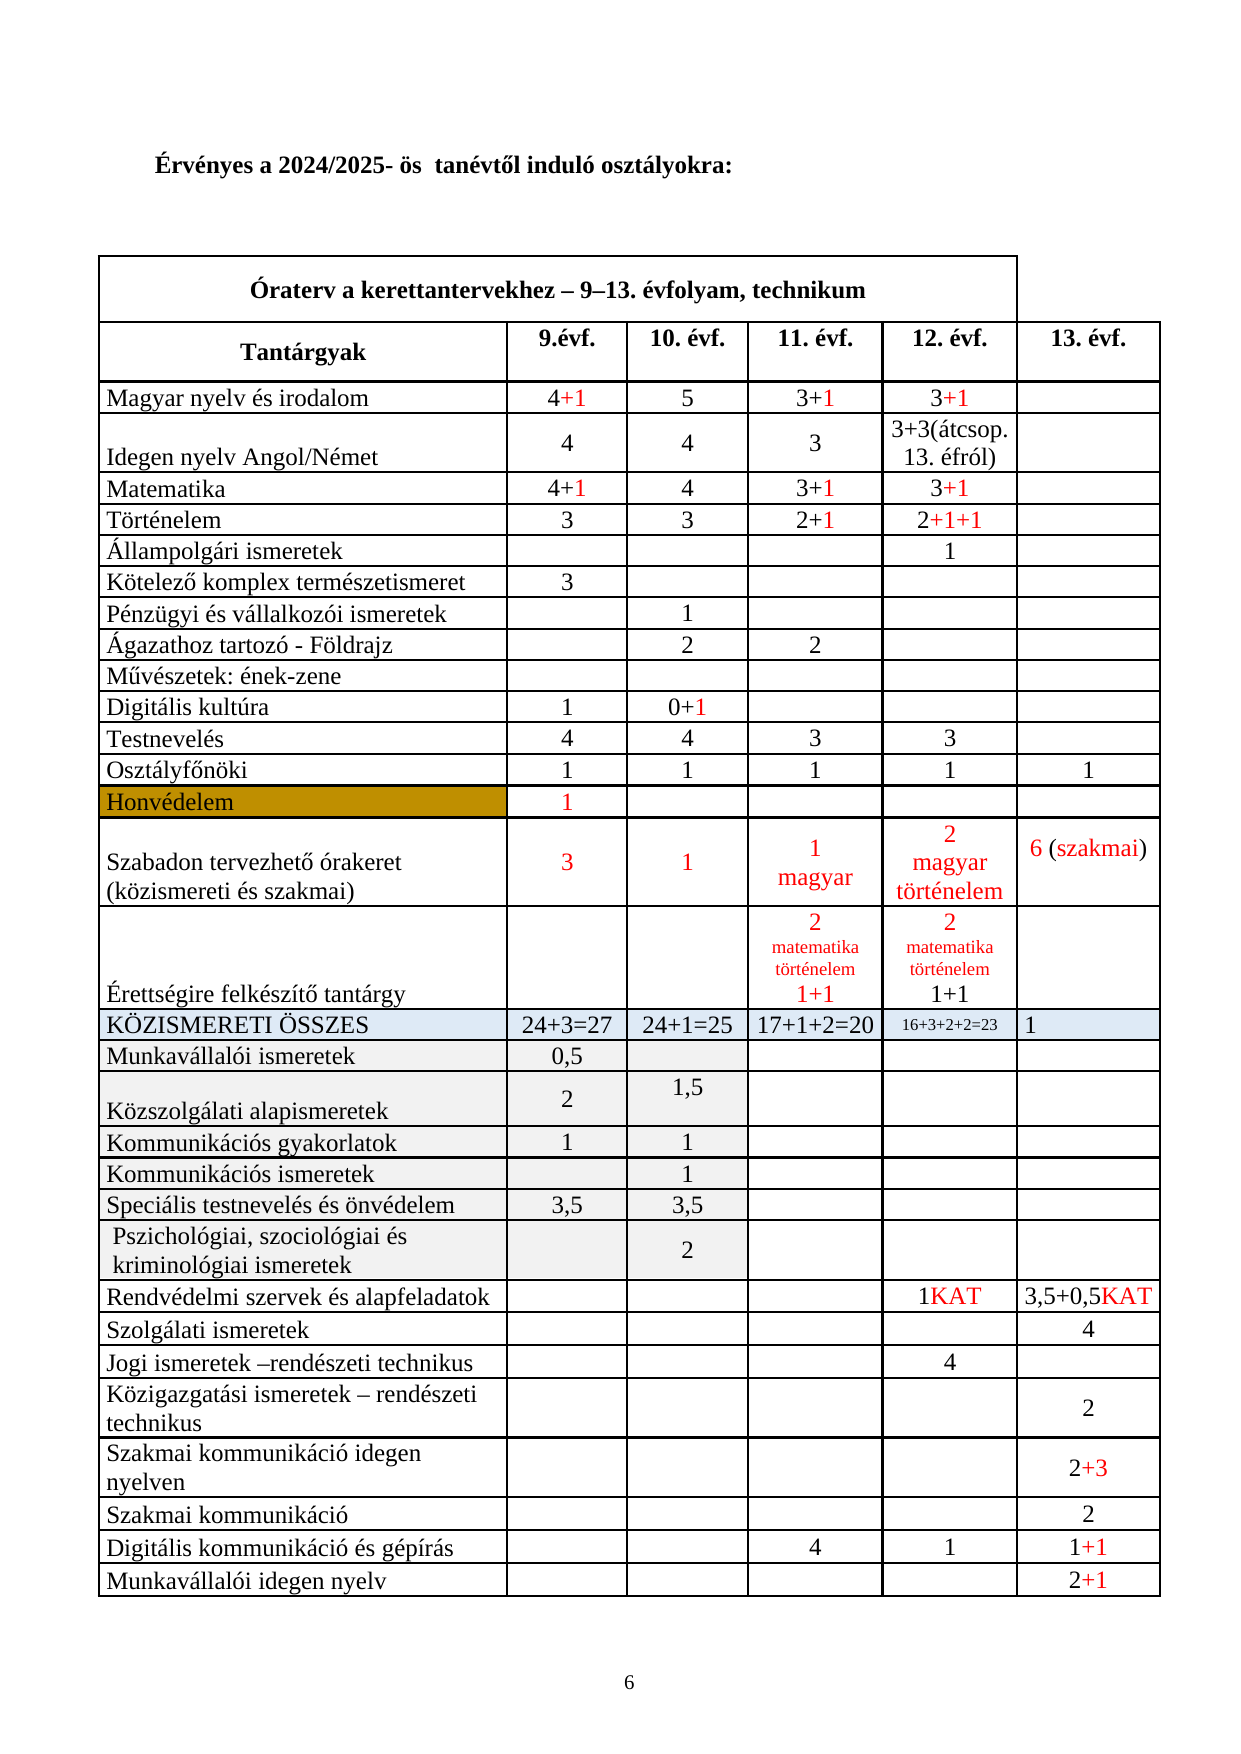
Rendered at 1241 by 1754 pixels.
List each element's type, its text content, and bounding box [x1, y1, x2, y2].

table_cell [1018, 787, 1159, 816]
table_cell 1 [508, 787, 626, 816]
table_cell 3,5+0,5KAT [1018, 1281, 1159, 1311]
table_cell [628, 567, 747, 596]
table_cell [749, 1346, 881, 1377]
table_cell [884, 1041, 1016, 1070]
table_cell 2 [749, 630, 881, 659]
table_cell [884, 567, 1016, 596]
table_cell Kommunikációs gyakorlatok [100, 1127, 506, 1156]
table_cell Speciális testnevelés és önvédelem [100, 1190, 506, 1219]
table_cell Szakmai kommunikáció [100, 1498, 506, 1529]
table_cell [1018, 598, 1159, 627]
table_cell [508, 1159, 626, 1188]
table_cell [749, 1564, 881, 1594]
table_cell Szakmai kommunikáció idegen nyelven [100, 1439, 506, 1496]
table_cell 1 [628, 819, 747, 905]
table_cell 16+3+2+2=23 [884, 1010, 1016, 1039]
table_cell [749, 567, 881, 596]
table_cell [628, 1379, 747, 1436]
table_cell [1018, 1346, 1159, 1377]
table_cell [628, 1498, 747, 1529]
table_cell 4+1 [508, 473, 626, 502]
table_cell 1 [628, 598, 747, 627]
table_cell [884, 1221, 1016, 1278]
table_header Óraterv a kerettantervekhez – 9–13. évfolyam, technikum [100, 257, 1016, 321]
table_cell 1 [508, 1127, 626, 1156]
table_cell [628, 1531, 747, 1562]
table_cell 1 [628, 755, 747, 784]
table_cell Pszichológiai, szociológiai és kriminológiai ismeretek [100, 1221, 506, 1278]
table_cell 3+3(átcsop. 13. éfról) [884, 414, 1016, 471]
table_cell 17+1+2=20 [749, 1010, 881, 1039]
table_cell 1 [508, 755, 626, 784]
table_cell 2+1+1 [884, 505, 1016, 534]
table_cell 4 [628, 723, 747, 752]
table_cell Rendvédelmi szervek és alapfeladatok [100, 1281, 506, 1311]
table_cell [628, 1281, 747, 1311]
table_cell [884, 1313, 1016, 1344]
table_cell 1 [1018, 755, 1159, 784]
table_cell 11. évf. [749, 323, 881, 380]
table_cell 4 [749, 1531, 881, 1562]
table_cell [1018, 1072, 1159, 1125]
table_cell [1018, 630, 1159, 659]
table_cell 2 [1018, 1379, 1159, 1436]
table_cell [628, 907, 747, 1008]
table_cell Testnevelés [100, 723, 506, 752]
table_cell [884, 630, 1016, 659]
table_cell Művészetek: ének-zene [100, 661, 506, 690]
table_cell Magyar nyelv és irodalom [100, 383, 506, 412]
table_cell [749, 1439, 881, 1496]
table_cell 5 [628, 383, 747, 412]
table_cell 3 [508, 505, 626, 534]
table_cell 1 [628, 1159, 747, 1188]
table_cell Matematika [100, 473, 506, 502]
table_cell [508, 1281, 626, 1311]
table_cell [884, 1072, 1016, 1125]
table_cell Érettségire felkészítő tantárgy [100, 907, 506, 1008]
table_cell 3 [884, 723, 1016, 752]
table_cell [749, 1159, 881, 1188]
table_cell [508, 1439, 626, 1496]
table_cell [628, 1313, 747, 1344]
table_cell [884, 661, 1016, 690]
table_cell [884, 1127, 1016, 1156]
table_cell Digitális kommunikáció és gépírás [100, 1531, 506, 1562]
table_cell 1 [628, 1127, 747, 1156]
table_cell [749, 1041, 881, 1070]
table_cell 3+1 [749, 473, 881, 502]
table_cell 3 [749, 414, 881, 471]
table_cell 0,5 [508, 1041, 626, 1070]
table_cell [628, 1346, 747, 1377]
table_cell [628, 787, 747, 816]
table_cell 4 [628, 414, 747, 471]
table_cell 1,5 [628, 1072, 747, 1125]
table_cell 1 [884, 1531, 1016, 1562]
table_cell Pénzügyi és vállalkozói ismeretek [100, 598, 506, 627]
table_cell 1KAT [884, 1281, 1016, 1311]
table_cell 1 [749, 755, 881, 784]
table_cell [508, 1379, 626, 1436]
table_cell [884, 1564, 1016, 1594]
table_cell Kötelező komplex természetismeret [100, 567, 506, 596]
table_cell [749, 598, 881, 627]
table_cell [1018, 907, 1159, 1008]
table_cell 2 matematika történelem 1+1 [884, 907, 1016, 1008]
table_cell [508, 907, 626, 1008]
table_cell Ágazathoz tartozó - Földrajz [100, 630, 506, 659]
table_cell [1018, 692, 1159, 721]
table_cell [1018, 1221, 1159, 1278]
table_cell [884, 1379, 1016, 1436]
table_cell Idegen nyelv Angol/Német [100, 414, 506, 471]
table_cell 9.évf. [508, 323, 626, 380]
table_cell 4 [884, 1346, 1016, 1377]
table_cell 2 [628, 630, 747, 659]
table_cell 3 [749, 723, 881, 752]
table_cell 6 (szakmai) [1018, 819, 1159, 905]
table_cell 3 [508, 567, 626, 596]
table_cell [749, 536, 881, 565]
table_cell [1018, 1159, 1159, 1188]
table_cell 13. évf. [1018, 323, 1159, 380]
table_cell [749, 1281, 881, 1311]
table_cell 2+1 [749, 505, 881, 534]
table_cell [884, 1439, 1016, 1496]
table_cell 12. évf. [884, 323, 1016, 380]
table_cell 1+1 [1018, 1531, 1159, 1562]
table_cell Honvédelem [100, 787, 506, 816]
table_cell 2 [628, 1221, 747, 1278]
table_cell [628, 661, 747, 690]
table_cell 4 [1018, 1313, 1159, 1344]
table_cell 2 [1018, 1498, 1159, 1529]
table_cell 1 [884, 536, 1016, 565]
table_cell [749, 1379, 881, 1436]
table_cell Jogi ismeretek –rendészeti technikus [100, 1346, 506, 1377]
table_cell 1 magyar [749, 819, 881, 905]
table_cell [508, 630, 626, 659]
table_cell Kommunikációs ismeretek [100, 1159, 506, 1188]
table_cell 3+1 [884, 473, 1016, 502]
table_cell 2+1 [1018, 1564, 1159, 1594]
table_cell 24+3=27 [508, 1010, 626, 1039]
table_cell [884, 787, 1016, 816]
table_cell 1 [1018, 1010, 1159, 1039]
table_cell [628, 536, 747, 565]
table_cell 2+3 [1018, 1439, 1159, 1496]
table_cell 3+1 [884, 383, 1016, 412]
table_cell [749, 787, 881, 816]
table_cell [1018, 505, 1159, 534]
table_cell [884, 598, 1016, 627]
table_cell Történelem [100, 505, 506, 534]
table_cell [1018, 1190, 1159, 1219]
table_cell 2 [508, 1072, 626, 1125]
table_cell Állampolgári ismeretek [100, 536, 506, 565]
table_cell [508, 1564, 626, 1594]
table_cell 3+1 [749, 383, 881, 412]
table_cell [884, 1498, 1016, 1529]
table_cell 4+1 [508, 383, 626, 412]
table_cell [628, 1439, 747, 1496]
table_cell Szolgálati ismeretek [100, 1313, 506, 1344]
table_cell 4 [508, 414, 626, 471]
table_cell [749, 1127, 881, 1156]
table_cell [884, 692, 1016, 721]
table_cell 3,5 [628, 1190, 747, 1219]
table_cell 2 magyar történelem [884, 819, 1016, 905]
table_cell Munkavállalói idegen nyelv [100, 1564, 506, 1594]
table_cell [508, 598, 626, 627]
table_cell Osztályfőnöki [100, 755, 506, 784]
table_cell [628, 1564, 747, 1594]
table_cell [508, 536, 626, 565]
table_cell Tantárgyak [100, 323, 506, 380]
table_cell Közigazgatási ismeretek – rendészeti technikus [100, 1379, 506, 1436]
table_cell [508, 1346, 626, 1377]
table_cell [1018, 414, 1159, 471]
table_cell [749, 1313, 881, 1344]
table_cell [1018, 383, 1159, 412]
table_cell 3,5 [508, 1190, 626, 1219]
table_cell 10. évf. [628, 323, 747, 380]
table_cell 3 [508, 819, 626, 905]
table_cell 1 [508, 692, 626, 721]
table_cell [749, 692, 881, 721]
table_cell [1018, 1041, 1159, 1070]
table_cell [1018, 661, 1159, 690]
table_cell [508, 661, 626, 690]
table_cell [1018, 567, 1159, 596]
table_cell Digitális kultúra [100, 692, 506, 721]
table_cell 0+1 [628, 692, 747, 721]
table_cell [749, 1190, 881, 1219]
table_cell [508, 1531, 626, 1562]
table_cell Munkavállalói ismeretek [100, 1041, 506, 1070]
table_cell 24+1=25 [628, 1010, 747, 1039]
table_cell [508, 1498, 626, 1529]
table_cell [749, 1221, 881, 1278]
table_cell 4 [508, 723, 626, 752]
table_cell 3 [628, 505, 747, 534]
table_cell [628, 1041, 747, 1070]
table_cell KÖZISMERETI ÖSSZES [100, 1010, 506, 1039]
table_cell [1018, 723, 1159, 752]
text Érvényes a 2024/2025- ös tanévtől induló osztályokra: [154, 150, 1104, 179]
table_cell Közszolgálati alapismeretek [100, 1072, 506, 1125]
table_cell 1 [884, 755, 1016, 784]
table_cell [1018, 473, 1159, 502]
table_cell 4 [628, 473, 747, 502]
table_cell [508, 1221, 626, 1278]
table_cell [1018, 1127, 1159, 1156]
table_cell [1018, 536, 1159, 565]
table_cell [749, 1072, 881, 1125]
table_cell Szabadon tervezhető órakeret (közismereti és szakmai) [100, 819, 506, 905]
table_cell 2 matematika történelem 1+1 [749, 907, 881, 1008]
table_cell [884, 1159, 1016, 1188]
table_cell [884, 1190, 1016, 1219]
table_cell [508, 1313, 626, 1344]
table_cell [749, 1498, 881, 1529]
table_cell [749, 661, 881, 690]
